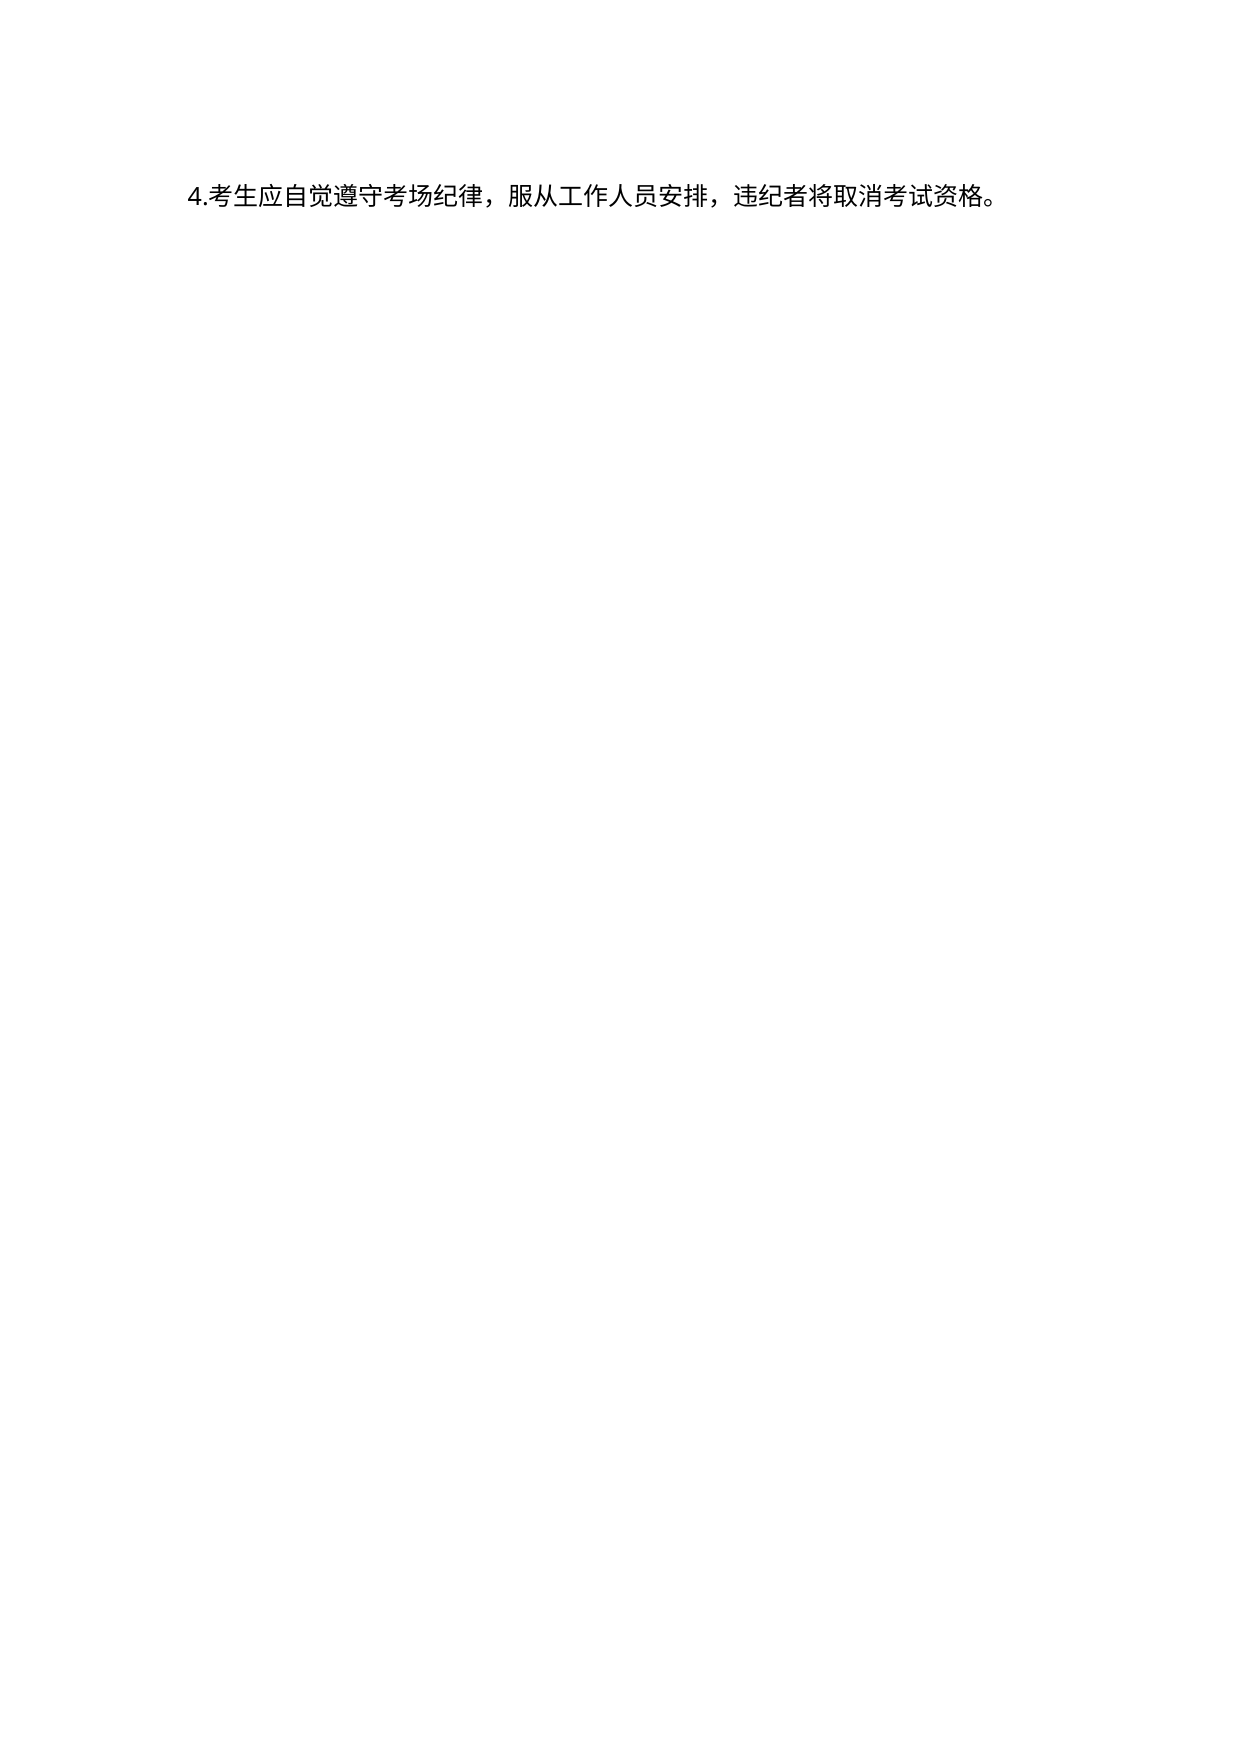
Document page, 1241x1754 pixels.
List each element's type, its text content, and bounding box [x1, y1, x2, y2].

text 4.考生应自觉遵守考场纪律，服从工作人员安排，违纪者将取消考试资格。 [187, 162, 1053, 227]
